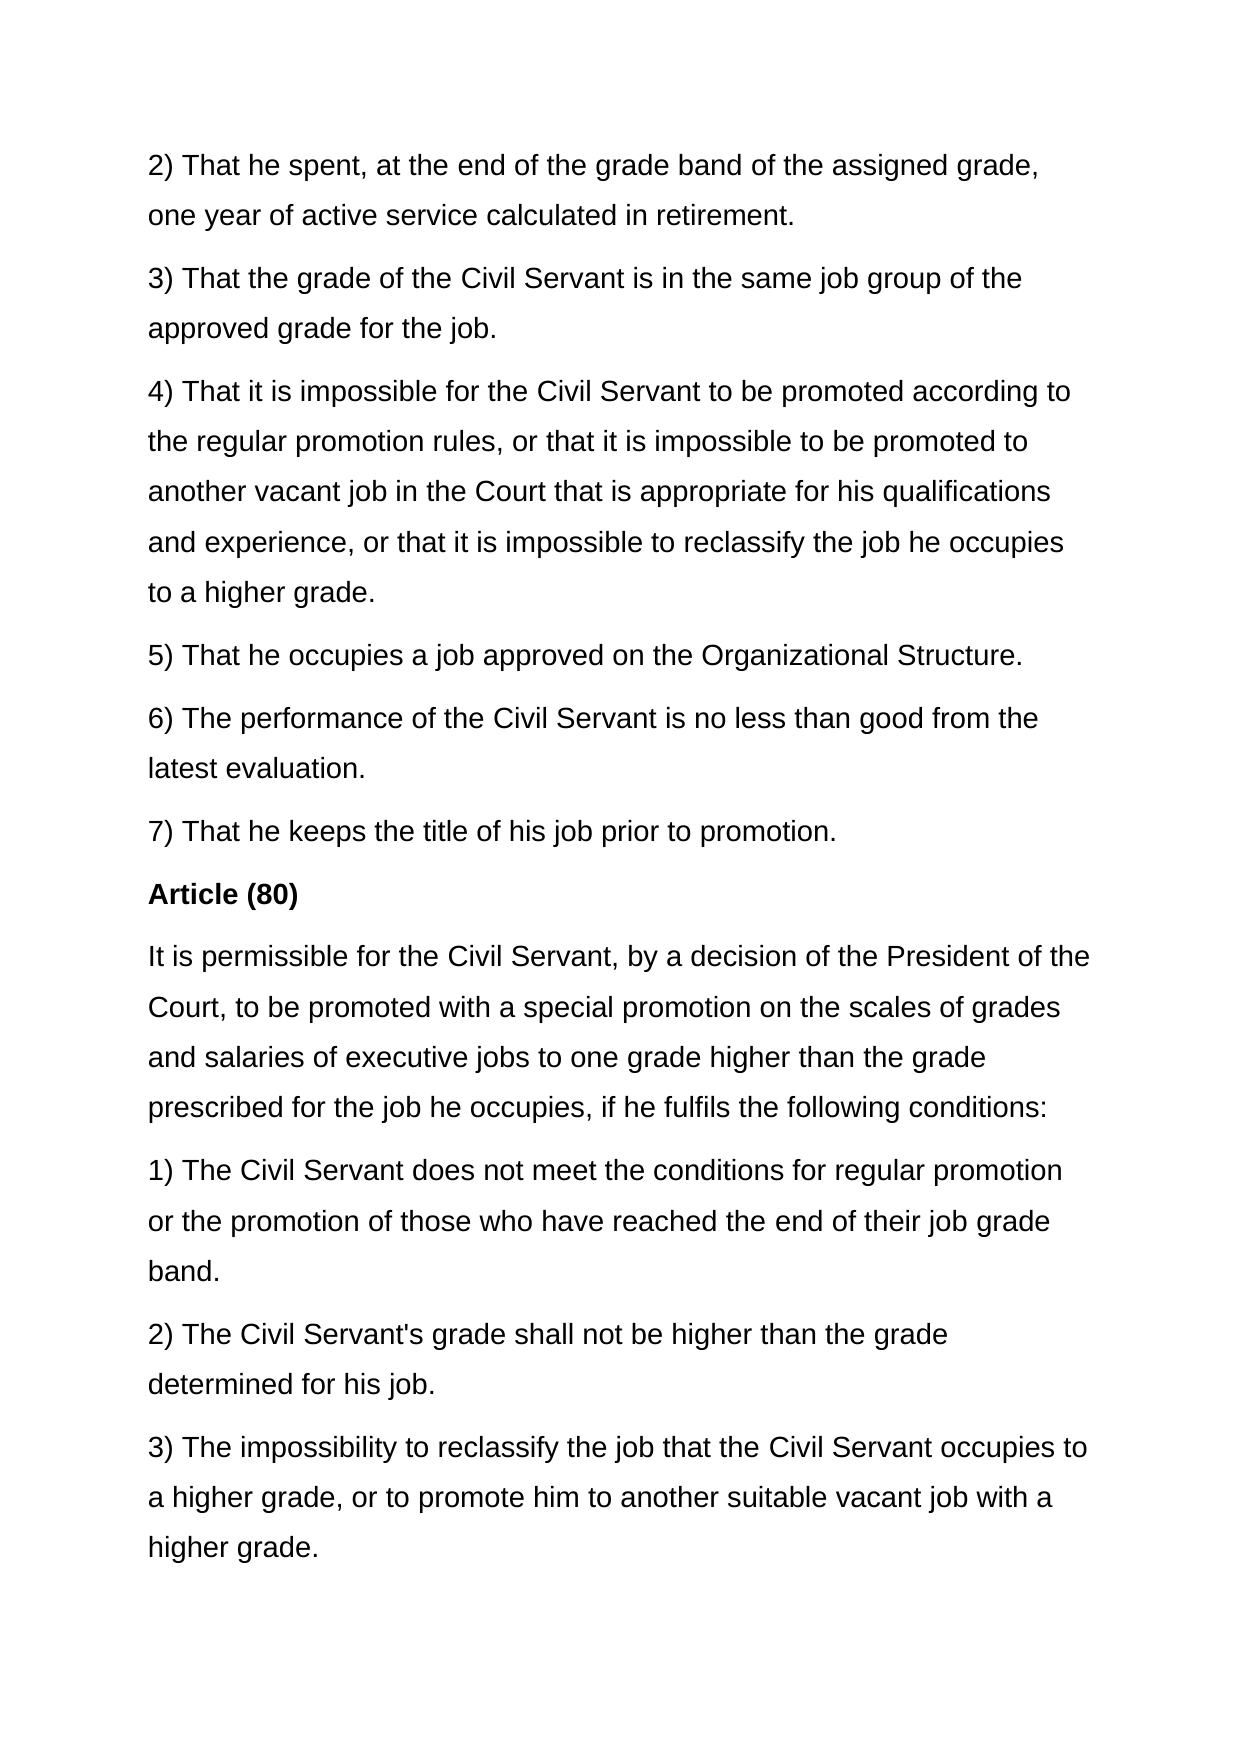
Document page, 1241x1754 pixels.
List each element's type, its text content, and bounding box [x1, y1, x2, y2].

text 2) That he spent, at the end of the grade band of the assigned grade, one year of active service calculated in retirement. [148, 148, 1093, 231]
text 5) That he occupies a job approved on the Organizational Structure. [148, 638, 1093, 671]
text 7) That he keeps the title of his job prior to promotion. [148, 814, 1093, 847]
text 6) The performance of the Civil Servant is no less than good from the latest evaluation. [148, 701, 1093, 784]
text It is permissible for the Civil Servant, by a decision of the President of the Court, to be promoted with a special promotion on the scales of grades and salaries of executive jobs to one grade higher than the grade prescribed for the job he occupies, if he fulfils the following conditions: [148, 939, 1093, 1124]
text 2) The Civil Servant's grade shall not be higher than the grade determined for his job. [148, 1317, 1093, 1401]
text 4) That it is impossible for the Civil Servant to be promoted according to the regular promotion rules, or that it is impossible to be promoted to another vacant job in the Court that is appropriate for his qualifications and experience, or that it is impossible to reclassify the job he occupies to a higher grade. [148, 374, 1093, 609]
text 1) The Civil Servant does not meet the conditions for regular promotion or the promotion of those who have reached the end of their job grade band. [148, 1153, 1093, 1287]
text 3) That the grade of the Civil Servant is in the same job group of the approved grade for the job. [148, 261, 1093, 344]
text Article (80) [148, 877, 1093, 910]
text 3) The impossibility to reclassify the job that the Civil Servant occupies to a higher grade, or to promote him to another suitable vacant job with a higher grade. [148, 1430, 1093, 1564]
